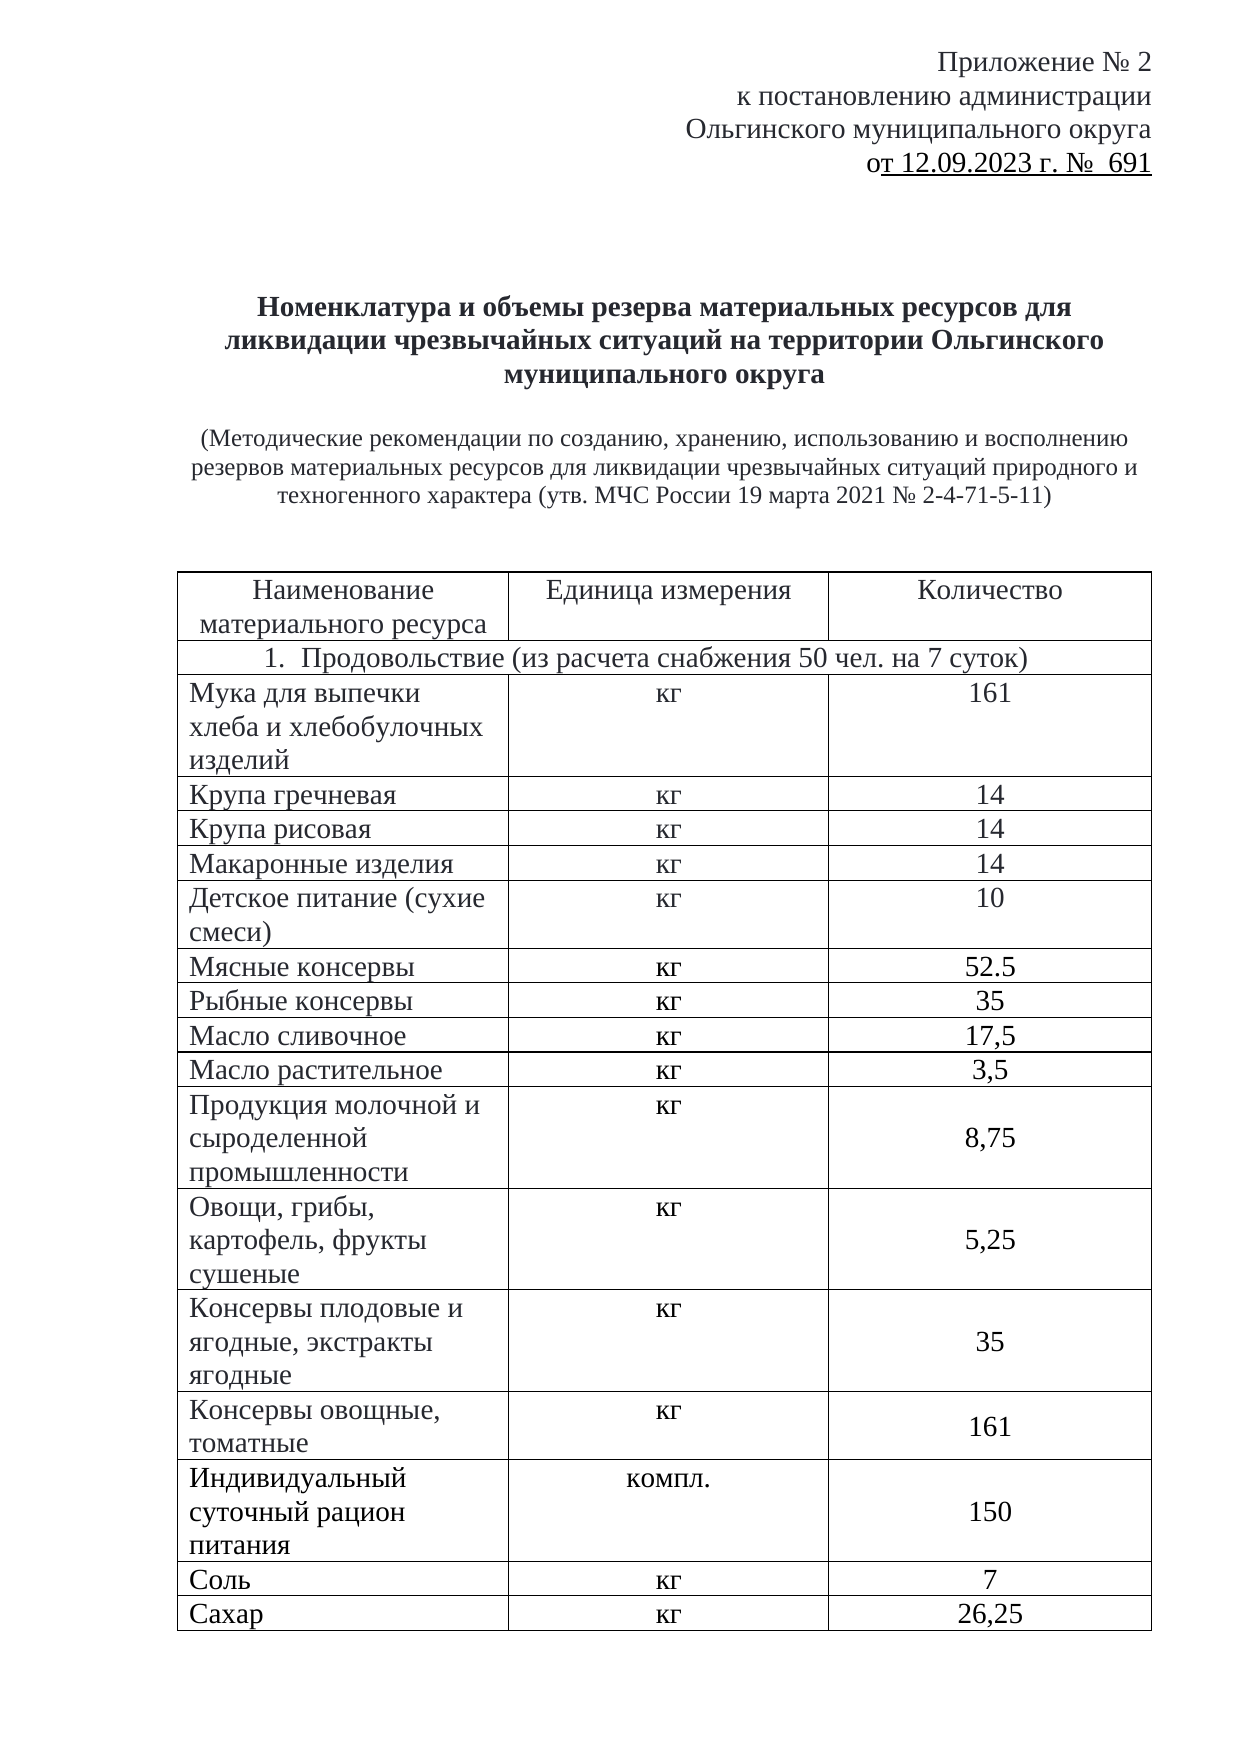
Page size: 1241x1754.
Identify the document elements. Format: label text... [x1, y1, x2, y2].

table_cell кг [509, 1562, 828, 1595]
table_cell 14 [829, 811, 1151, 845]
table_header Наименование материального ресурса [178, 573, 508, 639]
table_cell кг [509, 846, 828, 879]
table_cell кг [509, 949, 828, 982]
table_cell 3,5 [829, 1053, 1151, 1086]
table_cell 10 [829, 881, 1151, 948]
table_cell кг [509, 777, 828, 810]
table_cell 5,25 [829, 1189, 1151, 1289]
table_cell Мясные консервы [178, 949, 508, 982]
table_cell Крупа гречневая [178, 777, 508, 810]
table_cell кг [509, 1018, 828, 1051]
table_cell 35 [829, 983, 1151, 1017]
table_cell Крупа рисовая [178, 811, 508, 845]
table_cell Масло сливочное [178, 1018, 508, 1051]
table_cell Продовольствие (из расчета снабжения 50 чел. на 7 суток) [178, 641, 1151, 674]
table_cell 161 [829, 675, 1151, 776]
table_cell Масло растительное [178, 1053, 508, 1086]
table_cell 150 [829, 1460, 1151, 1561]
text Ольгинского муниципального округа [177, 111, 1152, 145]
table_cell кг [509, 1392, 828, 1459]
text от 12.09.2023 г. № 691 [177, 145, 1152, 178]
table_cell Рыбные консервы [178, 983, 508, 1017]
table_cell Сахар [178, 1596, 508, 1630]
table_cell Детское питание (сухие смеси) [178, 881, 508, 948]
table_cell кг [509, 1596, 828, 1630]
table_cell Соль [178, 1562, 508, 1595]
table_cell кг [509, 881, 828, 948]
table_cell компл. [509, 1460, 828, 1561]
table_cell Продукция молочной и сыроделенной промышленности [178, 1087, 508, 1188]
table_cell Консервы овощные, томатные [178, 1392, 508, 1459]
table_cell Мука для выпечки хлеба и хлебобулочных изделий [178, 675, 508, 776]
table_cell кг [509, 1189, 828, 1289]
table_cell Индивидуальный суточный рацион питания [178, 1460, 508, 1561]
table_cell кг [509, 811, 828, 845]
table_cell 14 [829, 777, 1151, 810]
table_cell 35 [829, 1290, 1151, 1391]
table_cell Макаронные изделия [178, 846, 508, 879]
table_cell 8,75 [829, 1087, 1151, 1188]
table_cell кг [509, 1053, 828, 1086]
table_cell 52.5 [829, 949, 1151, 982]
table_cell кг [509, 1087, 828, 1188]
table_cell Овощи, грибы, картофель, фрукты сушеные [178, 1189, 508, 1289]
table_cell 161 [829, 1392, 1151, 1459]
table_cell 26,25 [829, 1596, 1151, 1630]
table_cell кг [509, 675, 828, 776]
table_cell 14 [829, 846, 1151, 879]
table_cell кг [509, 1290, 828, 1391]
table_header Количество [829, 573, 1151, 639]
text (Методические рекомендации по созданию, хранению, использованию и восполнению резервов материальных ресурсов для ликвидации чрезвычайных ситуаций природного и техногенного характера (утв. МЧС России 19 марта 2021 № 2-4-71-5-11) [177, 423, 1152, 509]
table_header Единица измерения [509, 573, 828, 639]
text муниципального округа [177, 356, 1152, 389]
text к постановлению администрации [177, 78, 1152, 111]
table_cell Консервы плодовые и ягодные, экстракты ягодные [178, 1290, 508, 1391]
text Приложение № 2 [177, 44, 1152, 78]
table_cell 7 [829, 1562, 1151, 1595]
text Номенклатура и объемы резерва материальных ресурсов для ликвидации чрезвычайных ситуаций на территории Ольгинского [177, 289, 1152, 356]
table_cell кг [509, 983, 828, 1017]
table_cell 17,5 [829, 1018, 1151, 1051]
